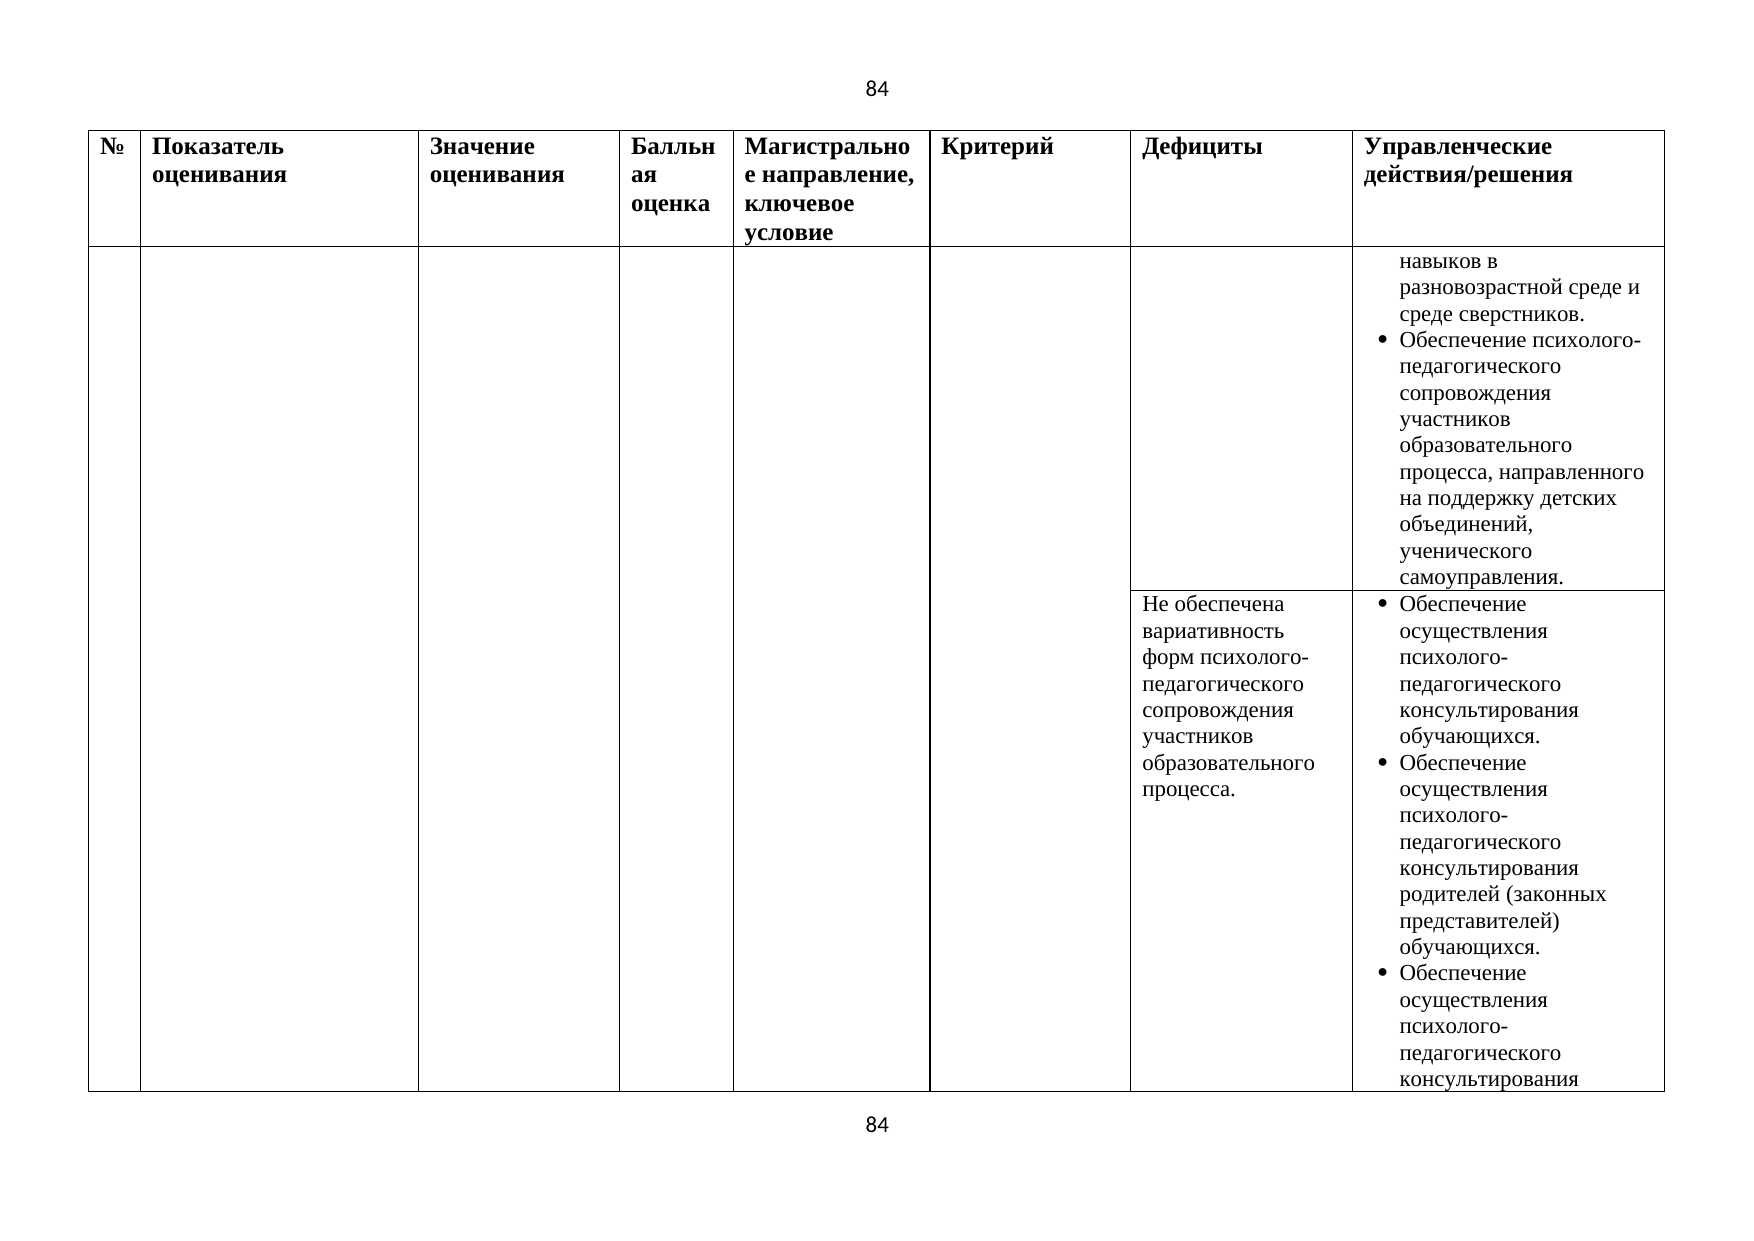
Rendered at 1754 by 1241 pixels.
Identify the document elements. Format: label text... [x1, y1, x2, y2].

table_header Значение оценивания [419, 131, 619, 246]
table_header Магистральное направление, ключевое условие [734, 131, 929, 246]
table_header Показатель оценивания [141, 131, 418, 246]
table_header Дефициты [1131, 131, 1352, 246]
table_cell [1353, 591, 1664, 1091]
table_header Балльная оценка [620, 131, 733, 246]
table_header Критерий [931, 131, 1130, 246]
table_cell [1131, 591, 1352, 1091]
table_header Управленческие действия/решения [1353, 131, 1664, 246]
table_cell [1131, 247, 1352, 589]
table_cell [1353, 247, 1664, 589]
table_header № [89, 131, 140, 246]
